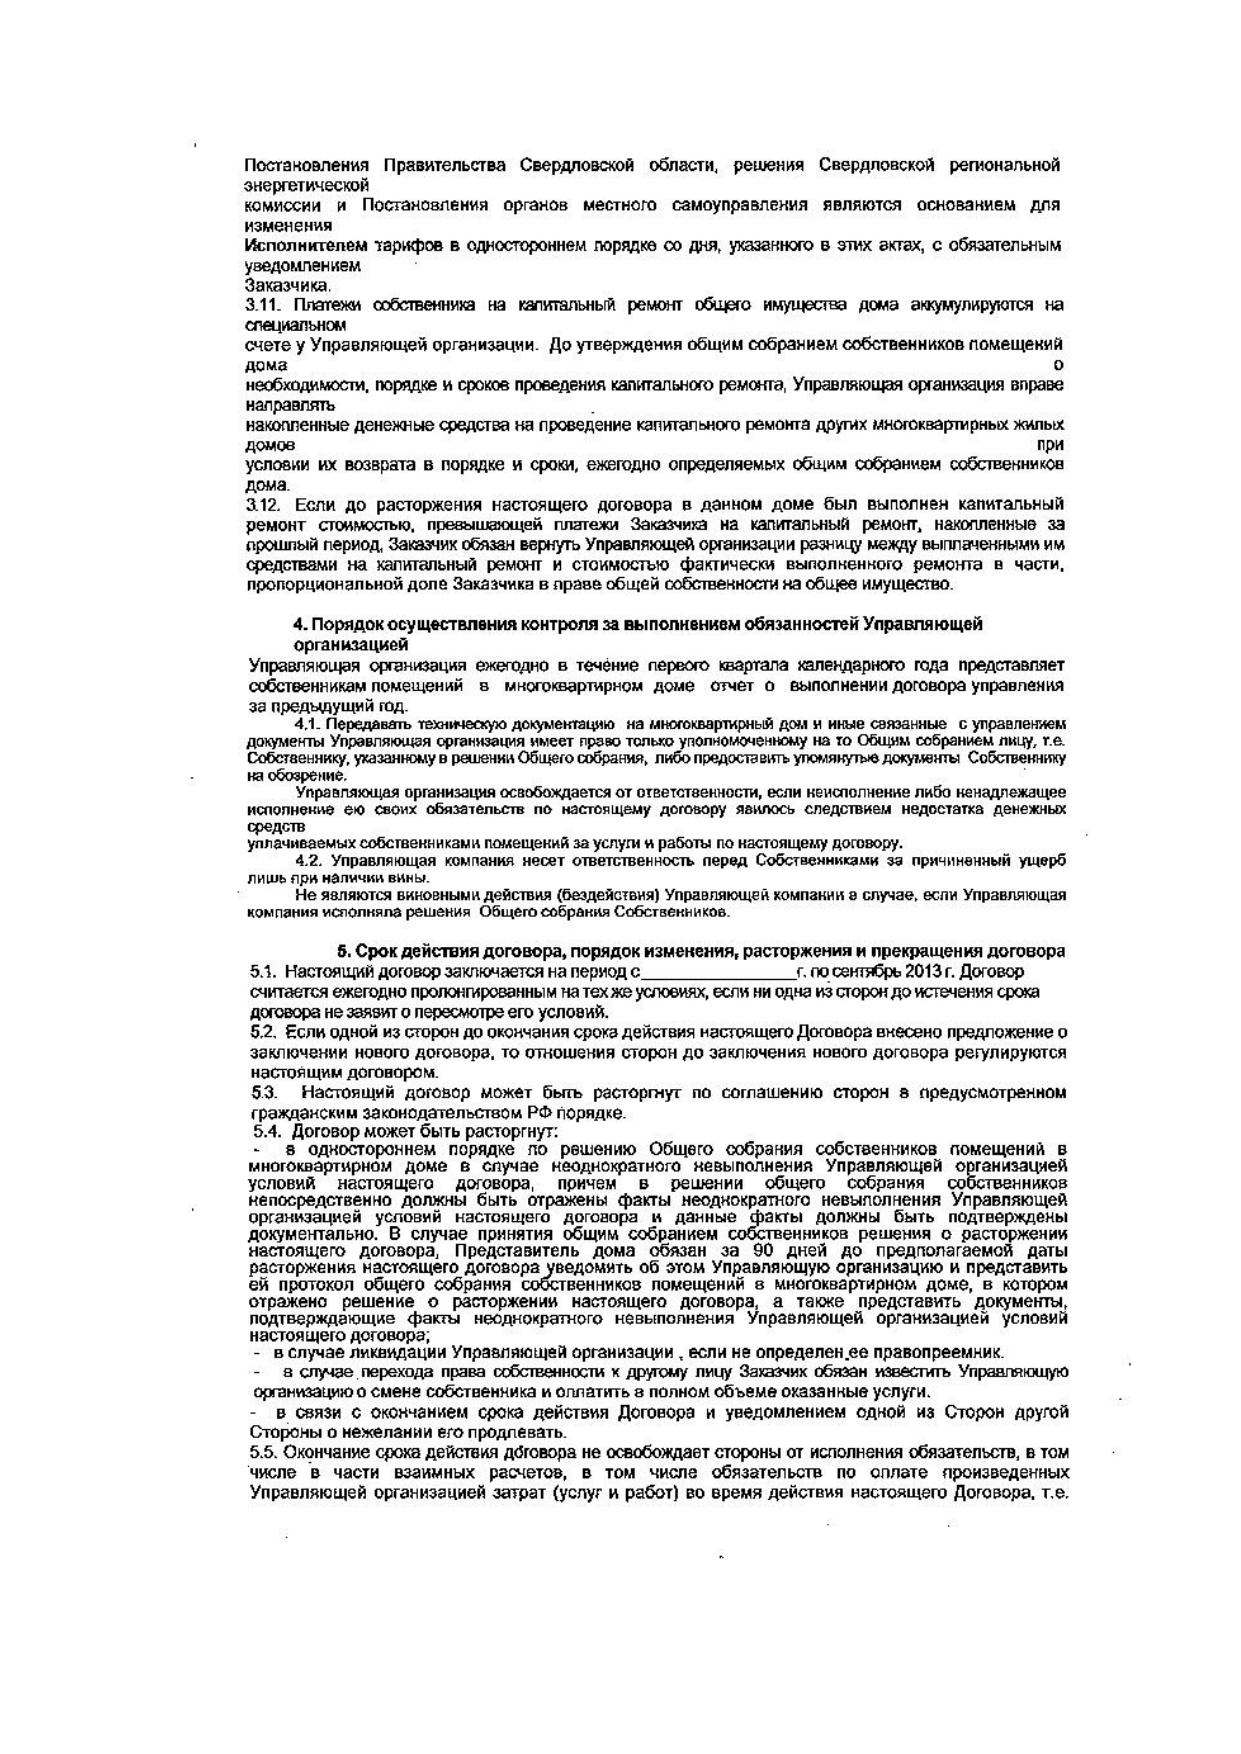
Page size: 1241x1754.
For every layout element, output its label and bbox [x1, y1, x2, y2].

picture [177, 118, 1151, 1599]
